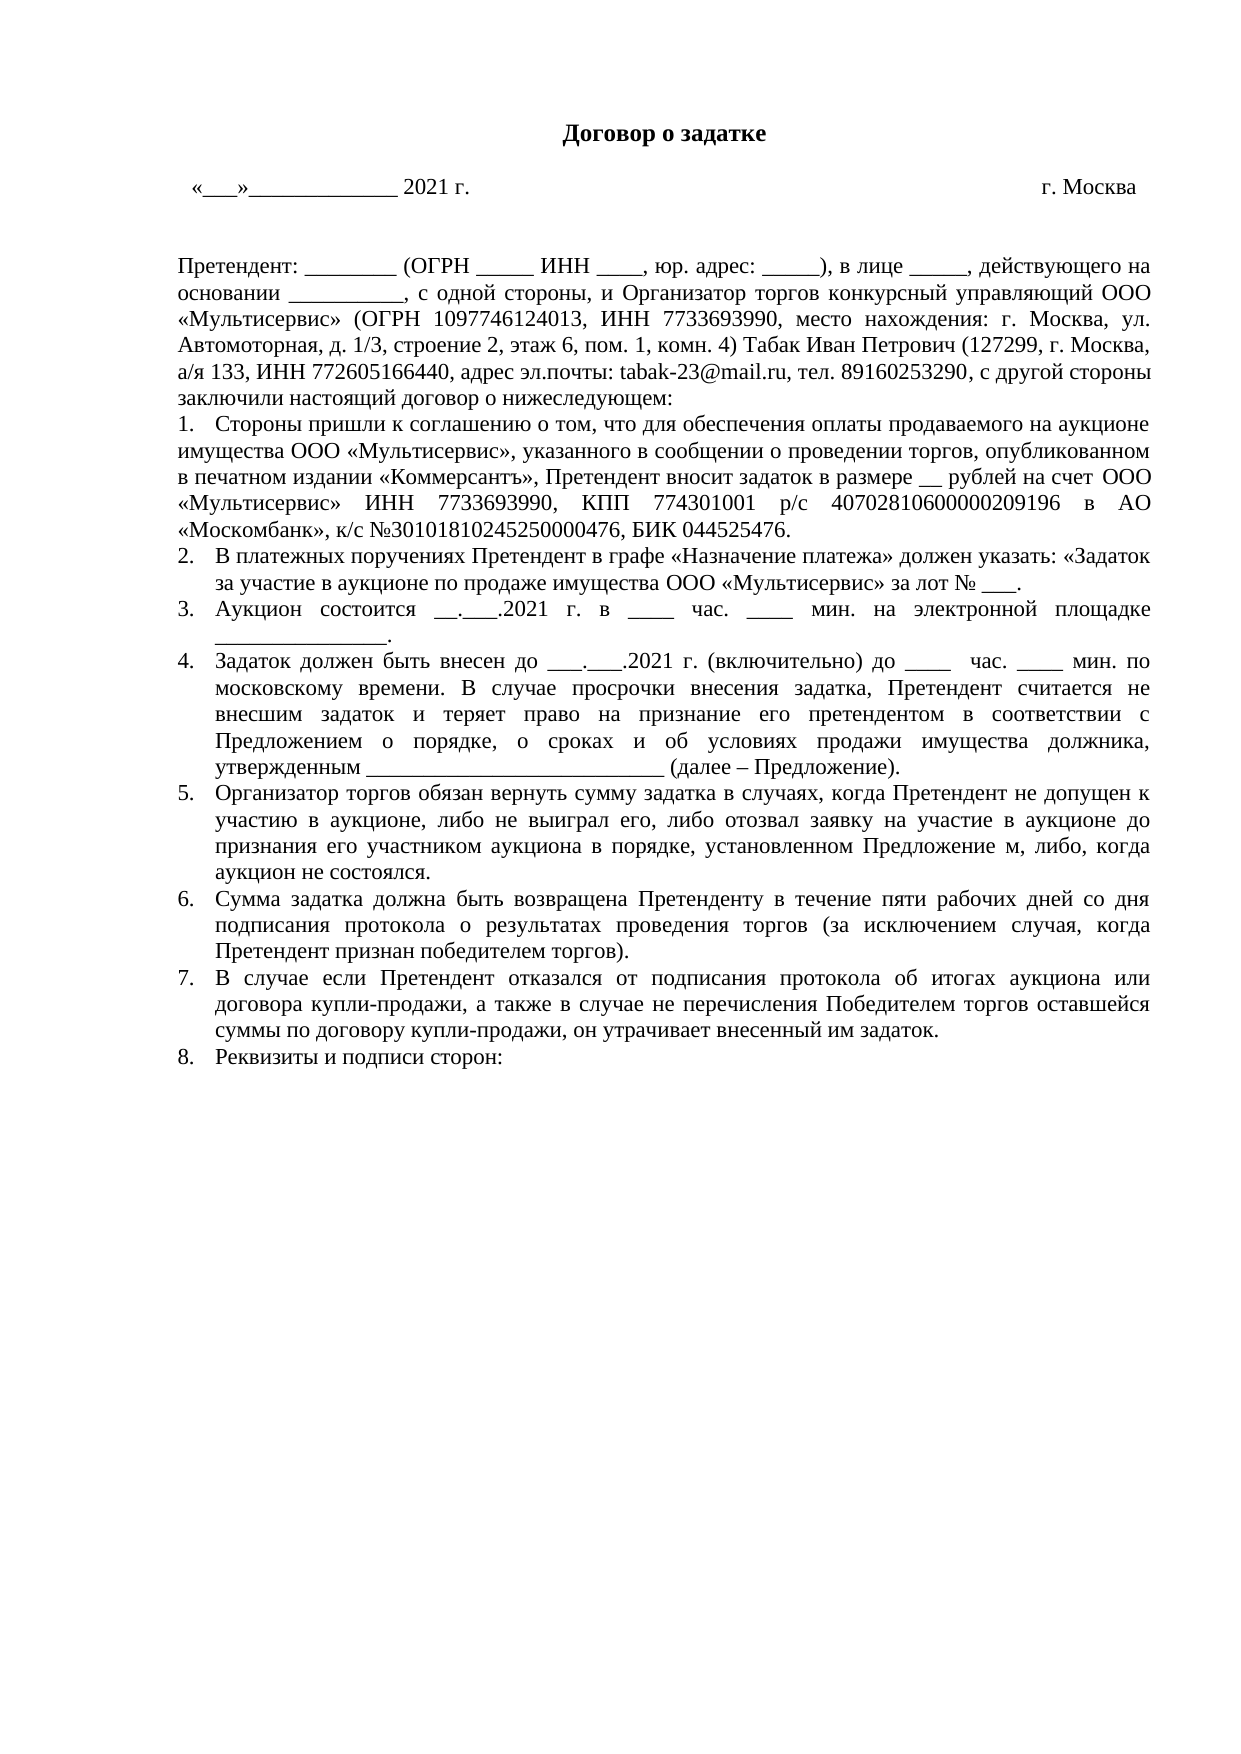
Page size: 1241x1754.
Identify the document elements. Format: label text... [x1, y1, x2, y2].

list Стороны пришли к соглашению о том, что для обеспечения оплаты продаваемого на аукционе имущества ООО «Мультисервис», указанного в сообщении о проведении торгов, опубликованном в печатном издании «Коммерсантъ», Претендент вносит задаток в размере __ рублей на счет ООО «Мультисервис» ИНН 7733693990, КПП 774301001 р/с 40702810600000209196 в АО «Москомбанк», к/с №30101810245250000476, БИК 044525476. [177, 410, 1152, 542]
list Задаток должен быть внесен до ___.___.2021 г. (включительно) до ____ час. ____ мин. по московскому времени. В случае просрочки внесения задатка, Претендент считается не внесшим задаток и теряет право на признание его претендентом в соответствии с Предложением о порядке, о сроках и об условиях продажи имущества должника, утвержденным __________________________ (далее – Предложение). [177, 648, 1152, 779]
list Сумма задатка должна быть возвращена Претенденту в течение пяти рабочих дней со дня подписания протокола о результатах проведения торгов (за исключением случая, когда Претендент признан победителем торгов). [177, 885, 1152, 964]
text Договор о задатке [177, 118, 1152, 147]
list Организатор торгов обязан вернуть сумму задатка в случаях, когда Претендент не допущен к участию в аукционе, либо не выиграл его, либо отозвал заявку на участие в аукционе до признания его участником аукциона в порядке, установленном Предложение м, либо, когда аукцион не состоялся. [177, 779, 1152, 885]
list В платежных поручениях Претендент в графе «Назначение платежа» должен указать: «Задаток за участие в аукционе по продаже имущества ООО «Мультисервис» за лот № ___. [177, 542, 1152, 595]
list В случае если Претендент отказался от подписания протокола об итогах аукциона или договора купли-продажи, а также в случае не перечисления Победителем торгов оставшейся суммы по договору купли-продажи, он утрачивает внесенный им задаток. [177, 964, 1152, 1043]
text Претендент: ________ (ОГРН _____ ИНН ____, юр. адрес: _____), в лице _____, действующего на основании __________, с одной стороны, и Организатор торгов конкурсный управляющий ООО «Мультисервис» (ОГРН 1097746124013, ИНН 7733693990, место нахождения: г. Москва, ул. Автомоторная, д. 1/3, строение 2, этаж 6, пом. 1, комн. 4) Табак Иван Петрович (127299, г. Москва, а/я 133, ИНН 772605166440, адрес эл.почты: tabak-23@mail.ru, тел. 89160253290, с другой стороны заключили настоящий договор о нижеследующем: [177, 252, 1152, 410]
text «___»_____________ 2021 г. г. Москва [177, 147, 1152, 199]
list Аукцион состоится __.___.2021 г. в ____ час. ____ мин. на электронной площадке _______________. [177, 595, 1152, 648]
list Реквизиты и подписи сторон: [177, 1043, 1152, 1069]
